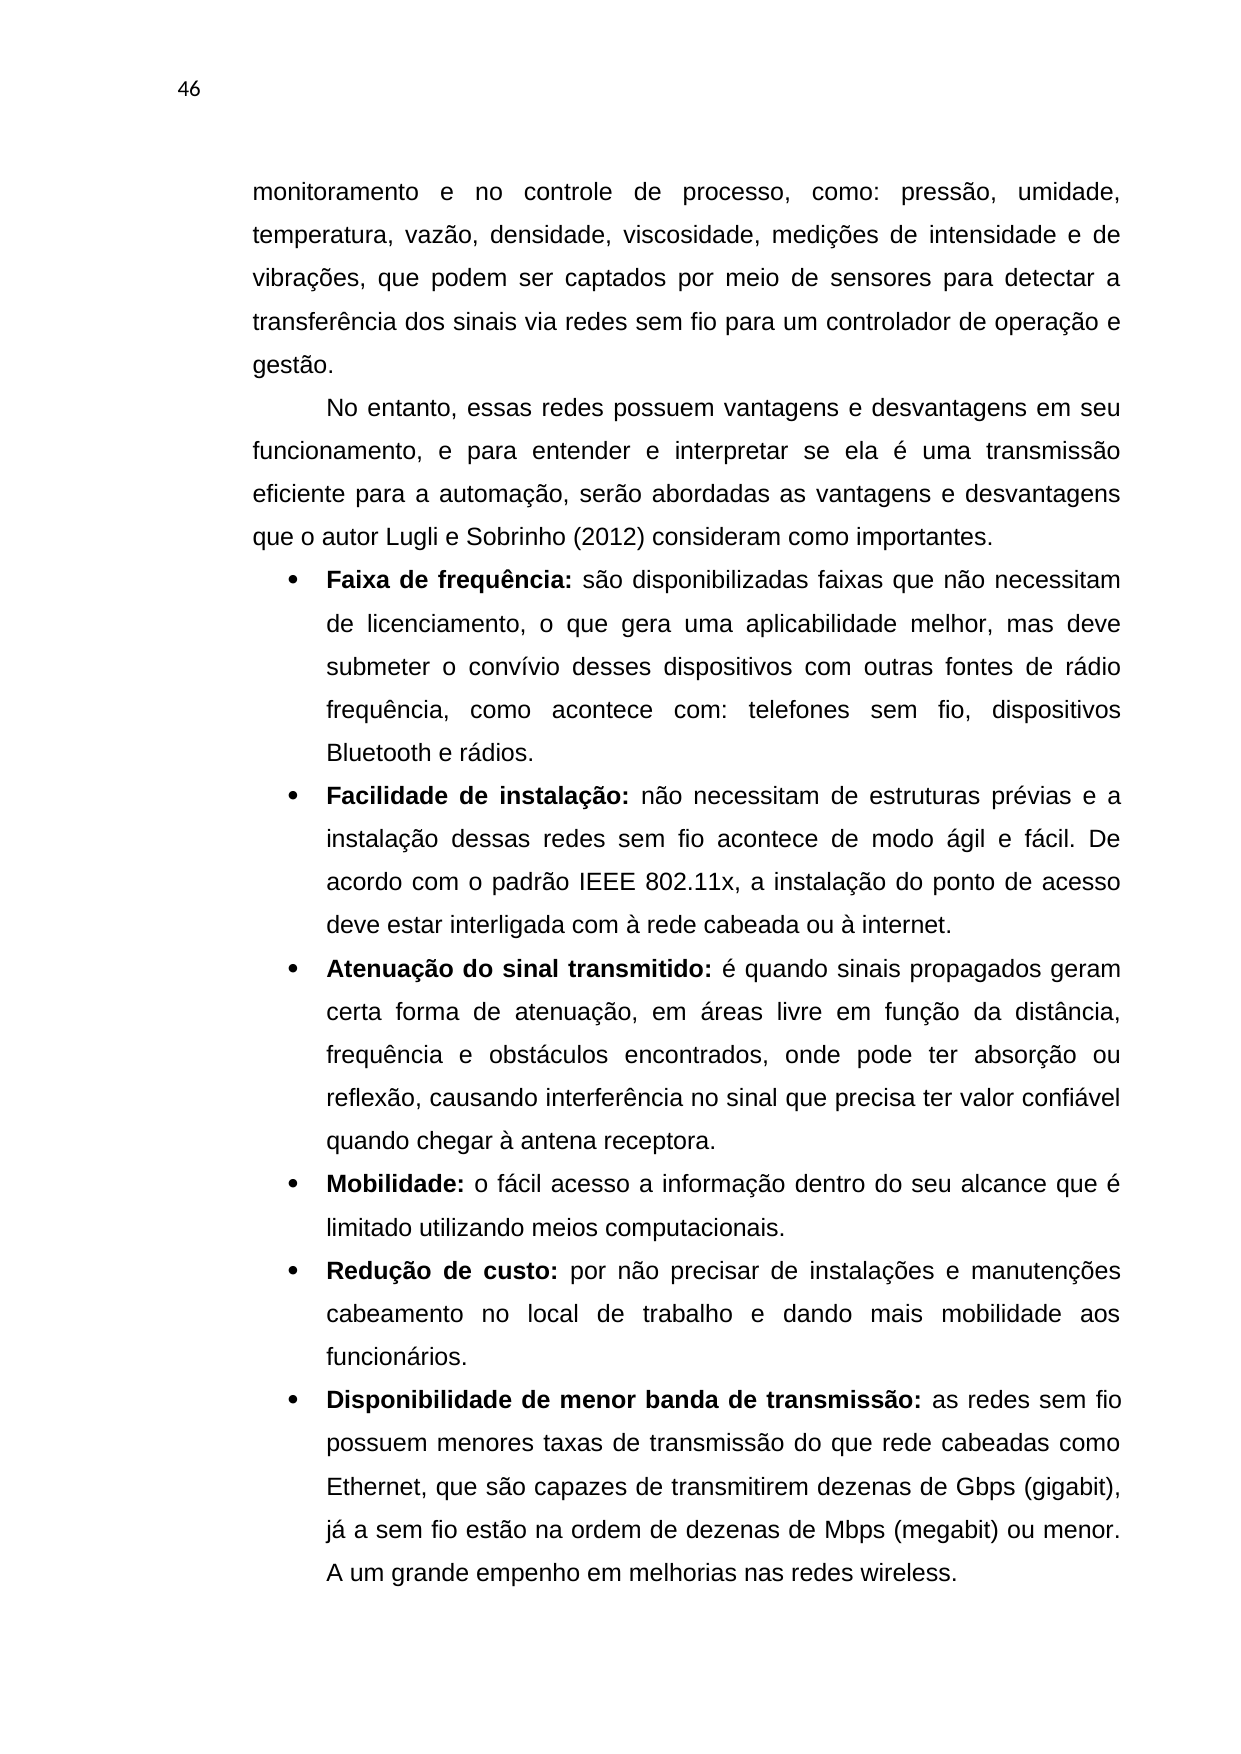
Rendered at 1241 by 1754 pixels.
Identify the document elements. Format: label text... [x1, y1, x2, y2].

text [252, 177, 1122, 378]
list Mobilidade: o fácil acesso a informação dentro do seu alcance que é limitado utilizando meios computacionais. [288, 1169, 1122, 1241]
list Facilidade de instalação: não necessitam de estruturas prévias e a instalação dessas redes sem fio acontece de modo ágil e fácil. De acordo com o padrão IEEE 802.11x, a instalação do ponto de acesso deve estar interligada com à rede cabeada ou à internet. [288, 781, 1122, 939]
text No entanto, essas redes possuem vantagens e desvantagens em seu funcionamento, e para entender e interpretar se ela é uma transmissão eficiente para a automação, serão abordadas as vantagens e desvantagens que o autor Lugli e Sobrinho (2012) consideram como importantes. [252, 393, 1122, 551]
list Disponibilidade de menor banda de transmissão: as redes sem fio possuem menores taxas de transmissão do que rede cabeadas como Ethernet, que são capazes de transmitirem dezenas de Gbps (gigabit), já a sem fio estão na ordem de dezenas de Mbps (megabit) ou menor. A um grande empenho em melhorias nas redes wireless. [288, 1385, 1122, 1587]
list Redução de custo: por não precisar de instalações e manutenções cabeamento no local de trabalho e dando mais mobilidade aos funcionários. [288, 1256, 1122, 1371]
list Atenuação do sinal transmitido: é quando sinais propagados geram certa forma de atenuação, em áreas livre em função da distância, frequência e obstáculos encontrados, onde pode ter absorção ou reflexão, causando interferência no sinal que precisa ter valor confiável quando chegar à antena receptora. [288, 954, 1122, 1155]
list Faixa de frequência: são disponibilizadas faixas que não necessitam de licenciamento, o que gera uma aplicabilidade melhor, mas deve submeter o convívio desses dispositivos com outras fontes de rádio frequência, como acontece com: telefones sem fio, dispositivos Bluetooth e rádios. [288, 565, 1122, 767]
